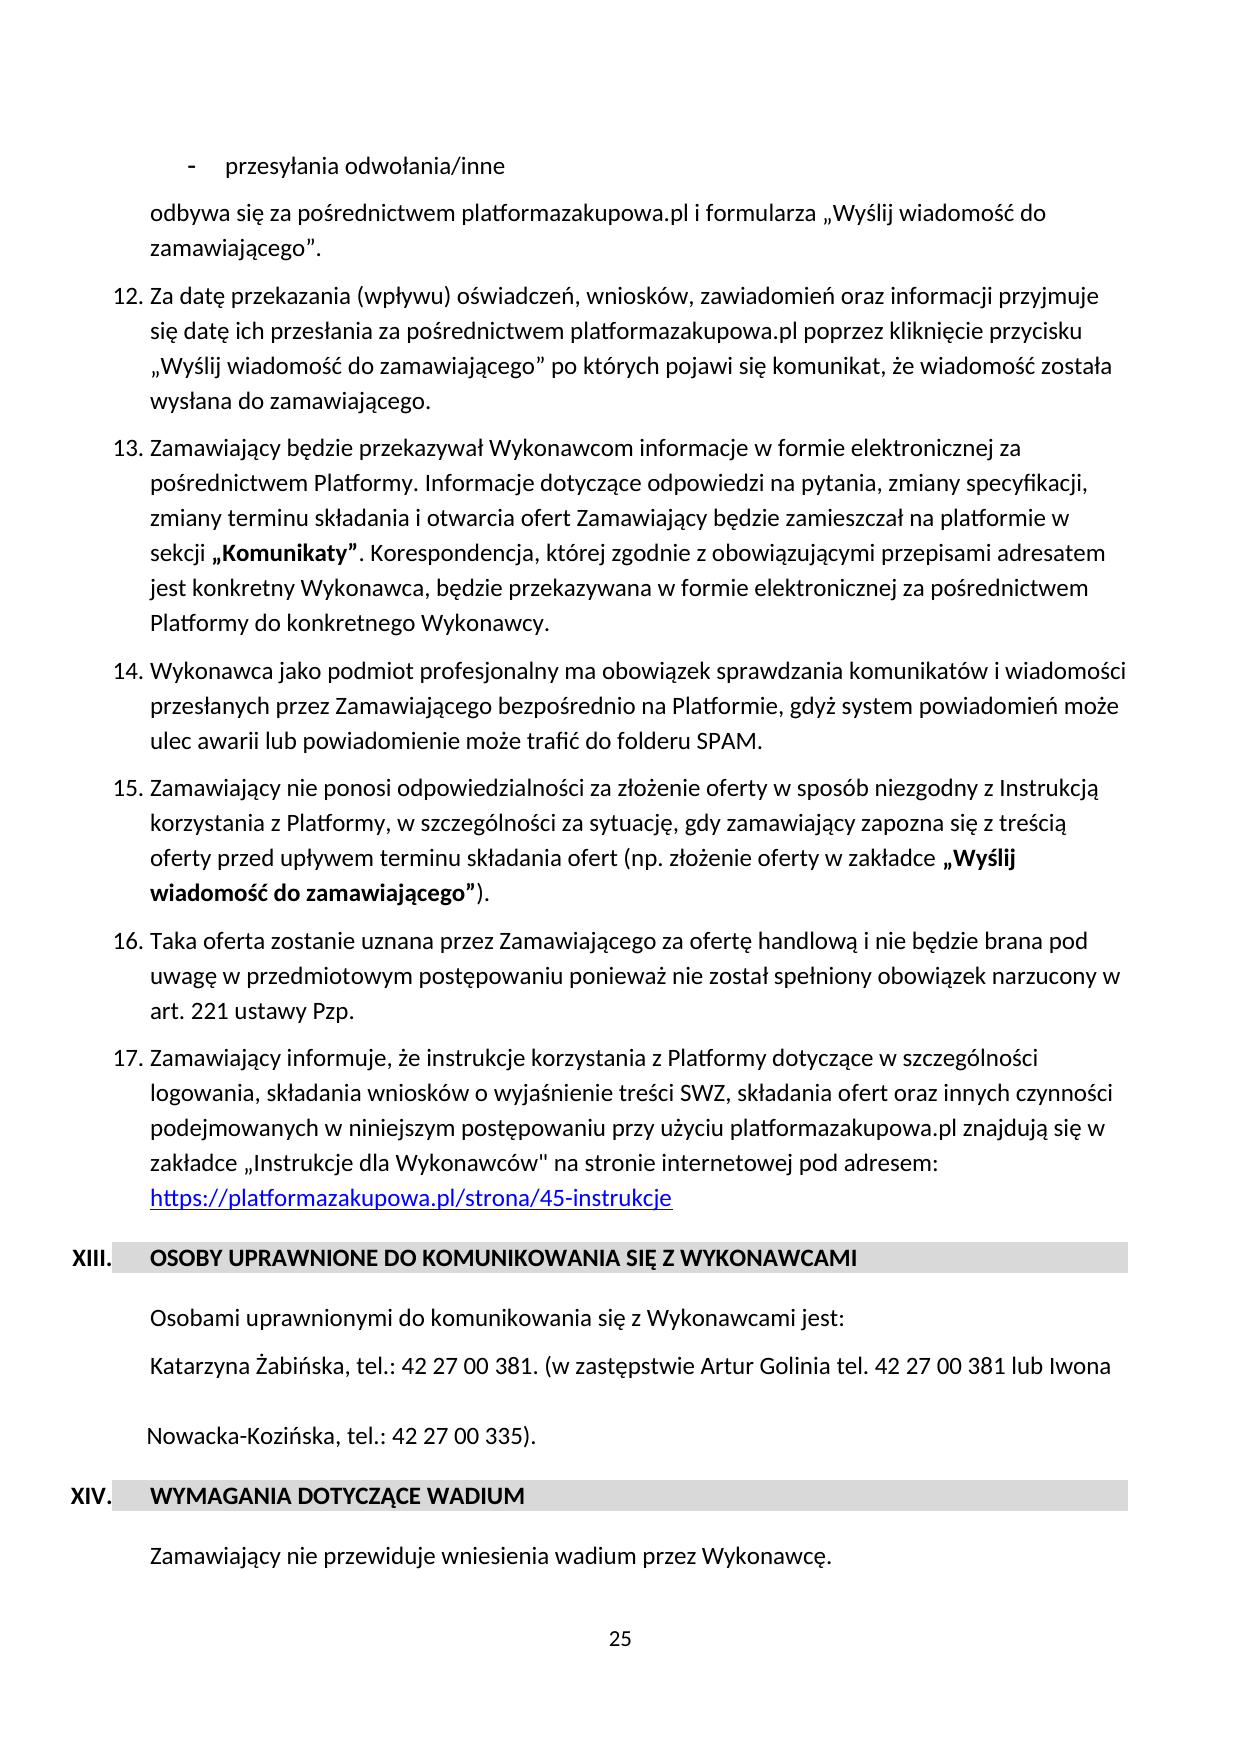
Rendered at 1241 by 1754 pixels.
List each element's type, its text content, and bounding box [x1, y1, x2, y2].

subtitle osoby uprawnione do komunikowania się z wykonawcami [112, 1242, 1128, 1273]
text Katarzyna Żabińska, tel.: 42 27 00 381. (w zastępstwie Artur Golinia tel. 42 27 00 381 lub Iwona Nowacka-Kozińska, tel.: 42 27 00 335). [112, 1350, 1128, 1451]
list Zamawiający nie ponosi odpowiedzialności za złożenie oferty w sposób niezgodny z Instrukcją korzystania z Platformy, w szczególności za sytuację, gdy zamawiający zapozna się z treścią oferty przed upływem terminu składania ofert (np. złożenie oferty w zakładce „Wyślij wiadomość do zamawiającego”). [112, 772, 1128, 908]
text Zamawiający nie przewiduje wniesienia wadium przez Wykonawcę. [150, 1540, 1128, 1571]
list Zamawiający będzie przekazywał Wykonawcom informacje w formie elektronicznej za pośrednictwem Platformy. Informacje dotyczące odpowiedzi na pytania, zmiany specyfikacji, zmiany terminu składania i otwarcia ofert Zamawiający będzie zamieszczał na platformie w sekcji „Komunikaty”. Korespondencja, której zgodnie z obowiązującymi przepisami adresatem jest konkretny Wykonawca, będzie przekazywana w formie elektronicznej za pośrednictwem Platformy do konkretnego Wykonawcy. [112, 432, 1128, 638]
list Zamawiający informuje, że instrukcje korzystania z Platformy dotyczące w szczególności logowania, składania wniosków o wyjaśnienie treści SWZ, składania ofert oraz innych czynności podejmowanych w niniejszym postępowaniu przy użyciu platformazakupowa.pl znajdują się w zakładce „Instrukcje dla Wykonawców" na stronie internetowej pod adresem: https://platformazakupowa.pl/strona/45-instrukcje [112, 1042, 1128, 1213]
list Taka oferta zostanie uznana przez Zamawiającego za ofertę handlową i nie będzie brana pod uwagę w przedmiotowym postępowaniu ponieważ nie został spełniony obowiązek narzucony w art. 221 ustawy Pzp. [112, 925, 1128, 1026]
text odbywa się za pośrednictwem platformazakupowa.pl i formularza „Wyślij wiadomość do zamawiającego”. [150, 197, 1128, 263]
list przesyłania odwołania/inne [187, 150, 1128, 181]
text Osobami uprawnionymi do komunikowania się z Wykonawcami jest: [112, 1302, 1128, 1333]
list Wykonawca jako podmiot profesjonalny ma obowiązek sprawdzania komunikatów i wiadomości przesłanych przez Zamawiającego bezpośrednio na Platformie, gdyż system powiadomień może ulec awarii lub powiadomienie może trafić do folderu SPAM. [112, 655, 1128, 756]
subtitle wymagania dotyczące wadium [112, 1480, 1128, 1511]
list Za datę przekazania (wpływu) oświadczeń, wniosków, zawiadomień oraz informacji przyjmuje się datę ich przesłania za pośrednictwem platformazakupowa.pl poprzez kliknięcie przycisku „Wyślij wiadomość do zamawiającego” po których pojawi się komunikat, że wiadomość została wysłana do zamawiającego. [112, 280, 1128, 416]
